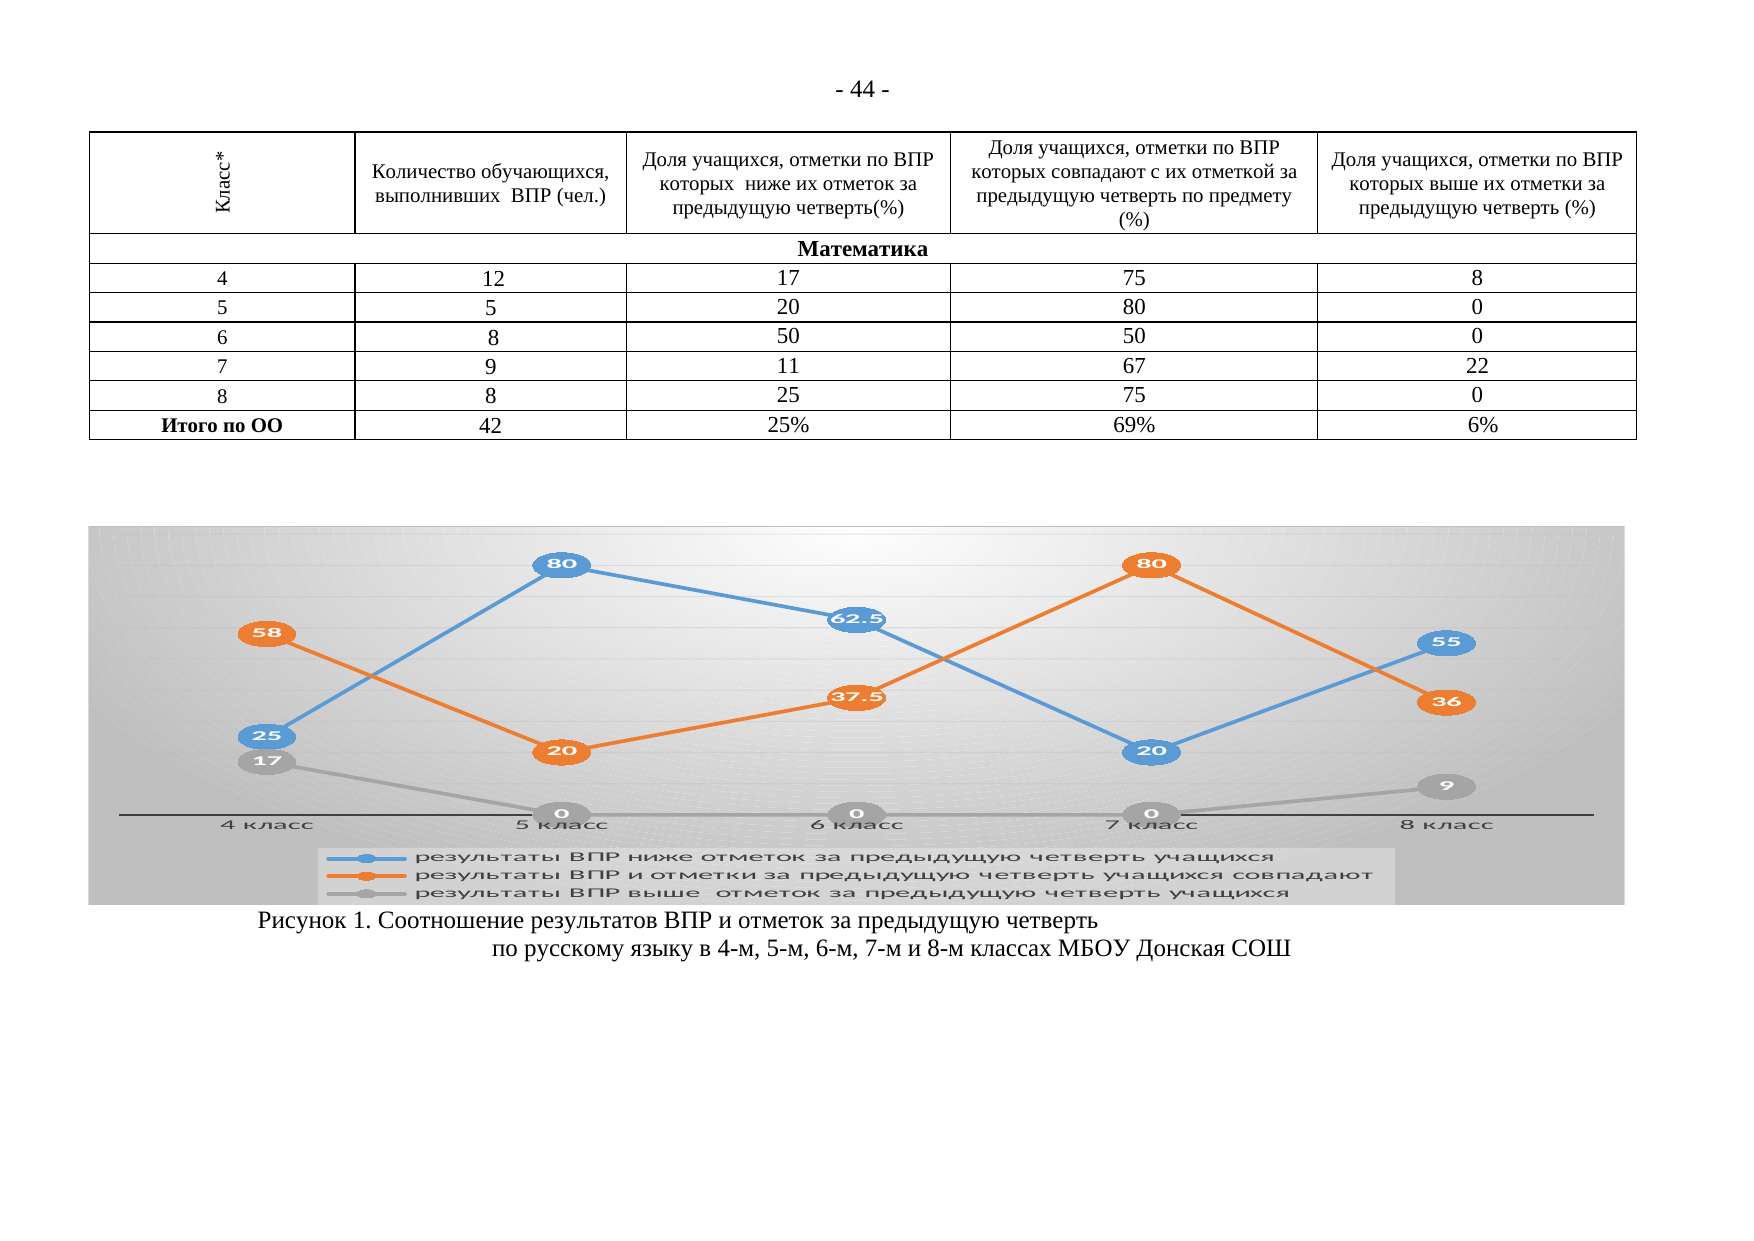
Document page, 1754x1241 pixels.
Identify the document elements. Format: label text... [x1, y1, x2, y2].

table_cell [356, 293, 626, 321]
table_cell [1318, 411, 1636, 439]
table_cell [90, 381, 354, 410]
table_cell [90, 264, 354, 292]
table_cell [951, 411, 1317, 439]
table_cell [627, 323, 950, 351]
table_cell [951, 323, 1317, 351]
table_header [1318, 133, 1636, 233]
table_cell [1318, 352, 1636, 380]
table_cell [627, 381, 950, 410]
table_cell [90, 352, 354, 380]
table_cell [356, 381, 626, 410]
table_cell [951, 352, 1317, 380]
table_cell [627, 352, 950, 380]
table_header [627, 133, 950, 233]
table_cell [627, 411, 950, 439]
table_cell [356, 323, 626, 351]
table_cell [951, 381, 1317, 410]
text Рисунок 1. Соотношение результатов ВПР и отметок за предыдущую четверть [89, 905, 1636, 933]
text по русскому языку в 4-м, 5-м, 6-м, 7-м и 8-м классах МБОУ Донская СОШ [89, 933, 1636, 962]
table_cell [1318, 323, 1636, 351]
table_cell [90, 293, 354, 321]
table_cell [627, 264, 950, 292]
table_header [356, 133, 626, 233]
table_header Класс* [90, 133, 354, 233]
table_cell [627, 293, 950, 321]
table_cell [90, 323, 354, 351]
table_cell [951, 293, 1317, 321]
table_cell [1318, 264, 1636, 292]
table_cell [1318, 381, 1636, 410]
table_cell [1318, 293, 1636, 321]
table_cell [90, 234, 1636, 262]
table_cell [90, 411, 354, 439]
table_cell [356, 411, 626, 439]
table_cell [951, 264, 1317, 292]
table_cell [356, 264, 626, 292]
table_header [951, 133, 1317, 233]
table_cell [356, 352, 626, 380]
